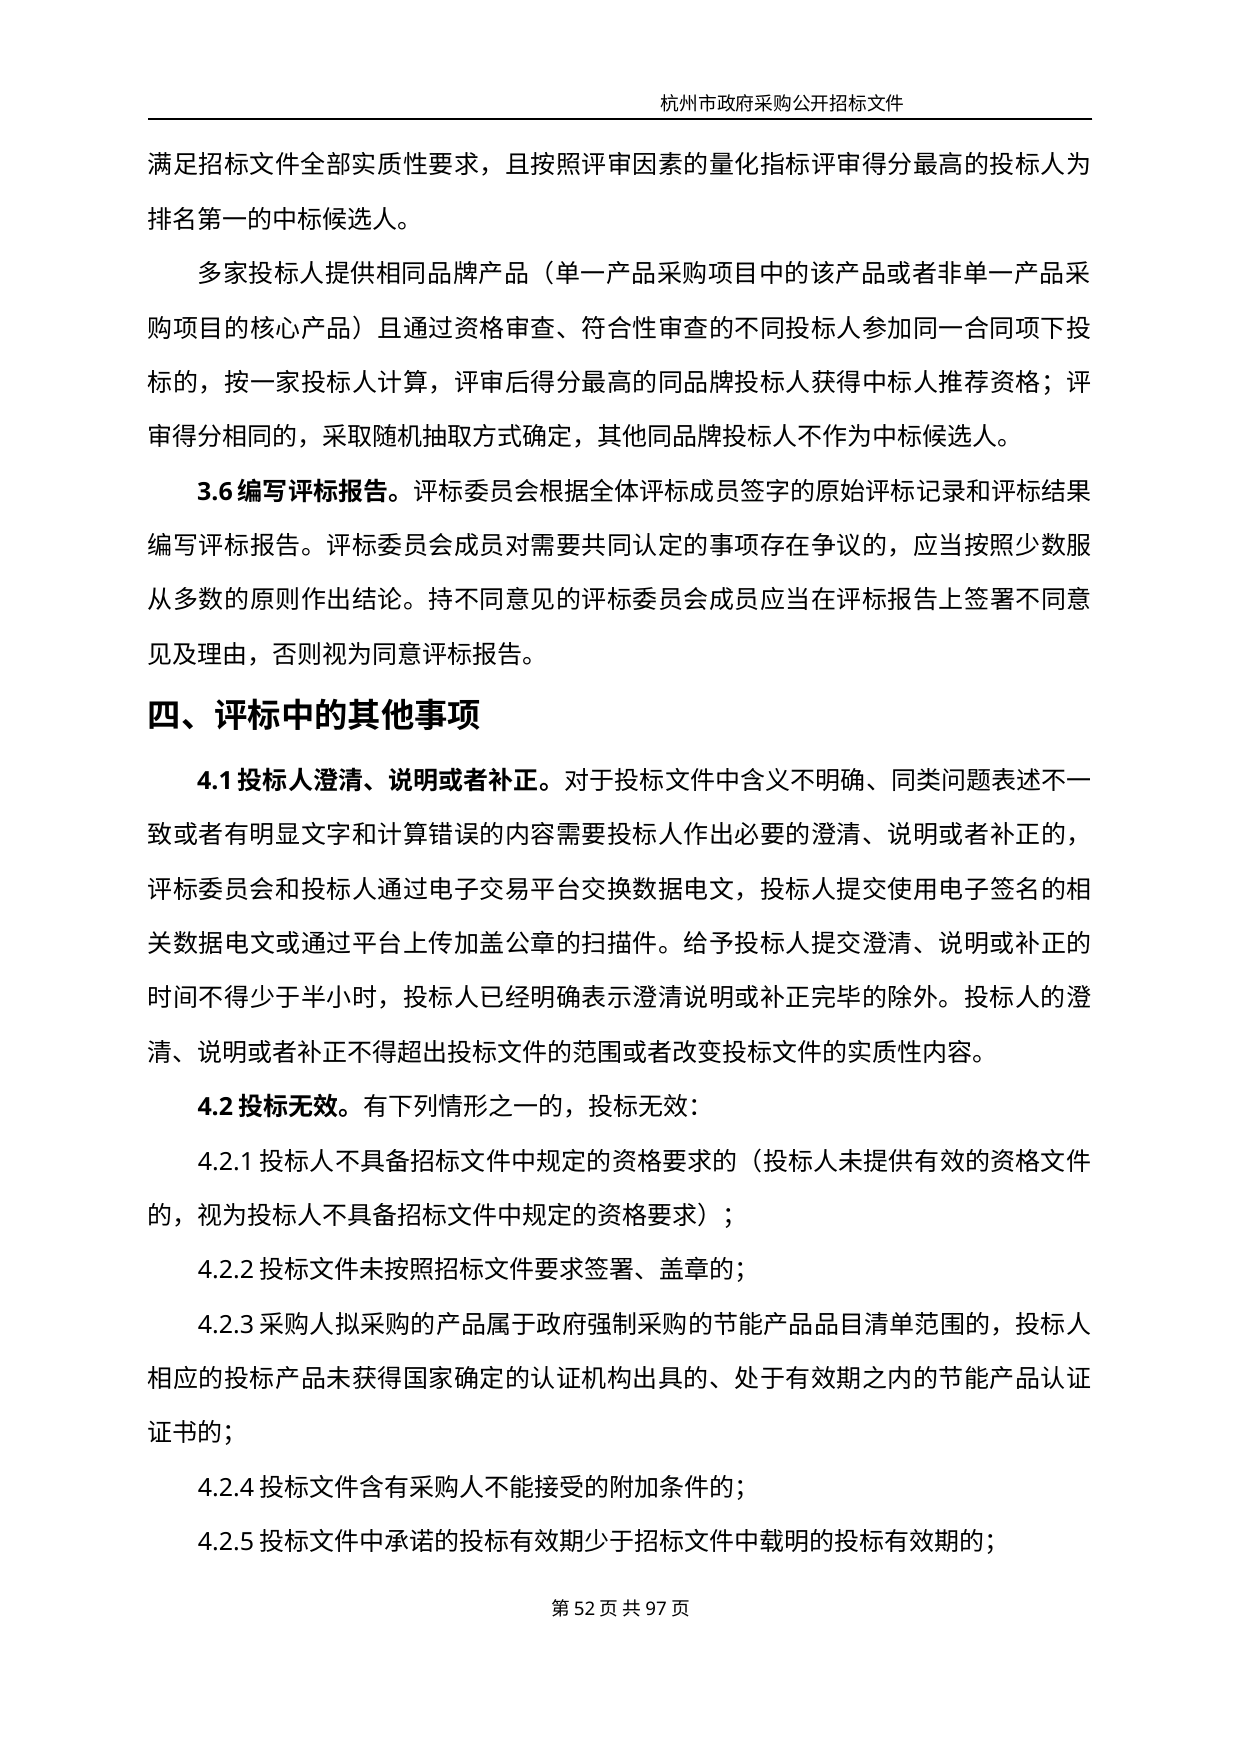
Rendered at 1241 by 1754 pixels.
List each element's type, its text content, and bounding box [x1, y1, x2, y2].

text 4.1投标人澄清、说明或者补正。对于投标文件中含义不明确、同类问题表述不一致或者有明显文字和计算错误的内容需要投标人作出必要的澄清、说明或者补正的，评标委员会和投标人通过电子交易平台交换数据电文，投标人提交使用电子签名的相关数据电文或通过平台上传加盖公章的扫描件。给予投标人提交澄清、说明或补正的时间不得少于半小时，投标人已经明确表示澄清说明或补正完毕的除外。投标人的澄清、说明或者补正不得超出投标文件的范围或者改变投标文件的实质性内容。 [148, 760, 1092, 1068]
text 4.2.4投标文件含有采购人不能接受的附加条件的； [148, 1467, 1092, 1503]
text 四、评标中的其他事项 [148, 689, 1092, 737]
text 4.2.2投标文件未按照招标文件要求签署、盖章的； [148, 1250, 1092, 1286]
text 多家投标人提供相同品牌产品（单一产品采购项目中的该产品或者非单一产品采购项目的核心产品）且通过资格审查、符合性审查的不同投标人参加同一合同项下投标的，按一家投标人计算，评审后得分最高的同品牌投标人获得中标人推荐资格；评审得分相同的，采取随机抽取方式确定，其他同品牌投标人不作为中标候选人。 [148, 254, 1092, 453]
text 4.2.5投标文件中承诺的投标有效期少于招标文件中载明的投标有效期的； [148, 1522, 1092, 1558]
text 4.2.3采购人拟采购的产品属于政府强制采购的节能产品品目清单范围的，投标人相应的投标产品未获得国家确定的认证机构出具的、处于有效期之内的节能产品认证证书的； [148, 1304, 1092, 1449]
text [148, 145, 1092, 236]
text 3.6编写评标报告。评标委员会根据全体评标成员签字的原始评标记录和评标结果编写评标报告。评标委员会成员对需要共同认定的事项存在争议的，应当按照少数服从多数的原则作出结论。持不同意见的评标委员会成员应当在评标报告上签署不同意见及理由，否则视为同意评标报告。 [148, 471, 1092, 671]
text 4.2投标无效。有下列情形之一的，投标无效： [197, 1087, 1092, 1123]
text 4.2.1投标人不具备招标文件中规定的资格要求的（投标人未提供有效的资格文件的，视为投标人不具备招标文件中规定的资格要求）； [148, 1141, 1092, 1232]
